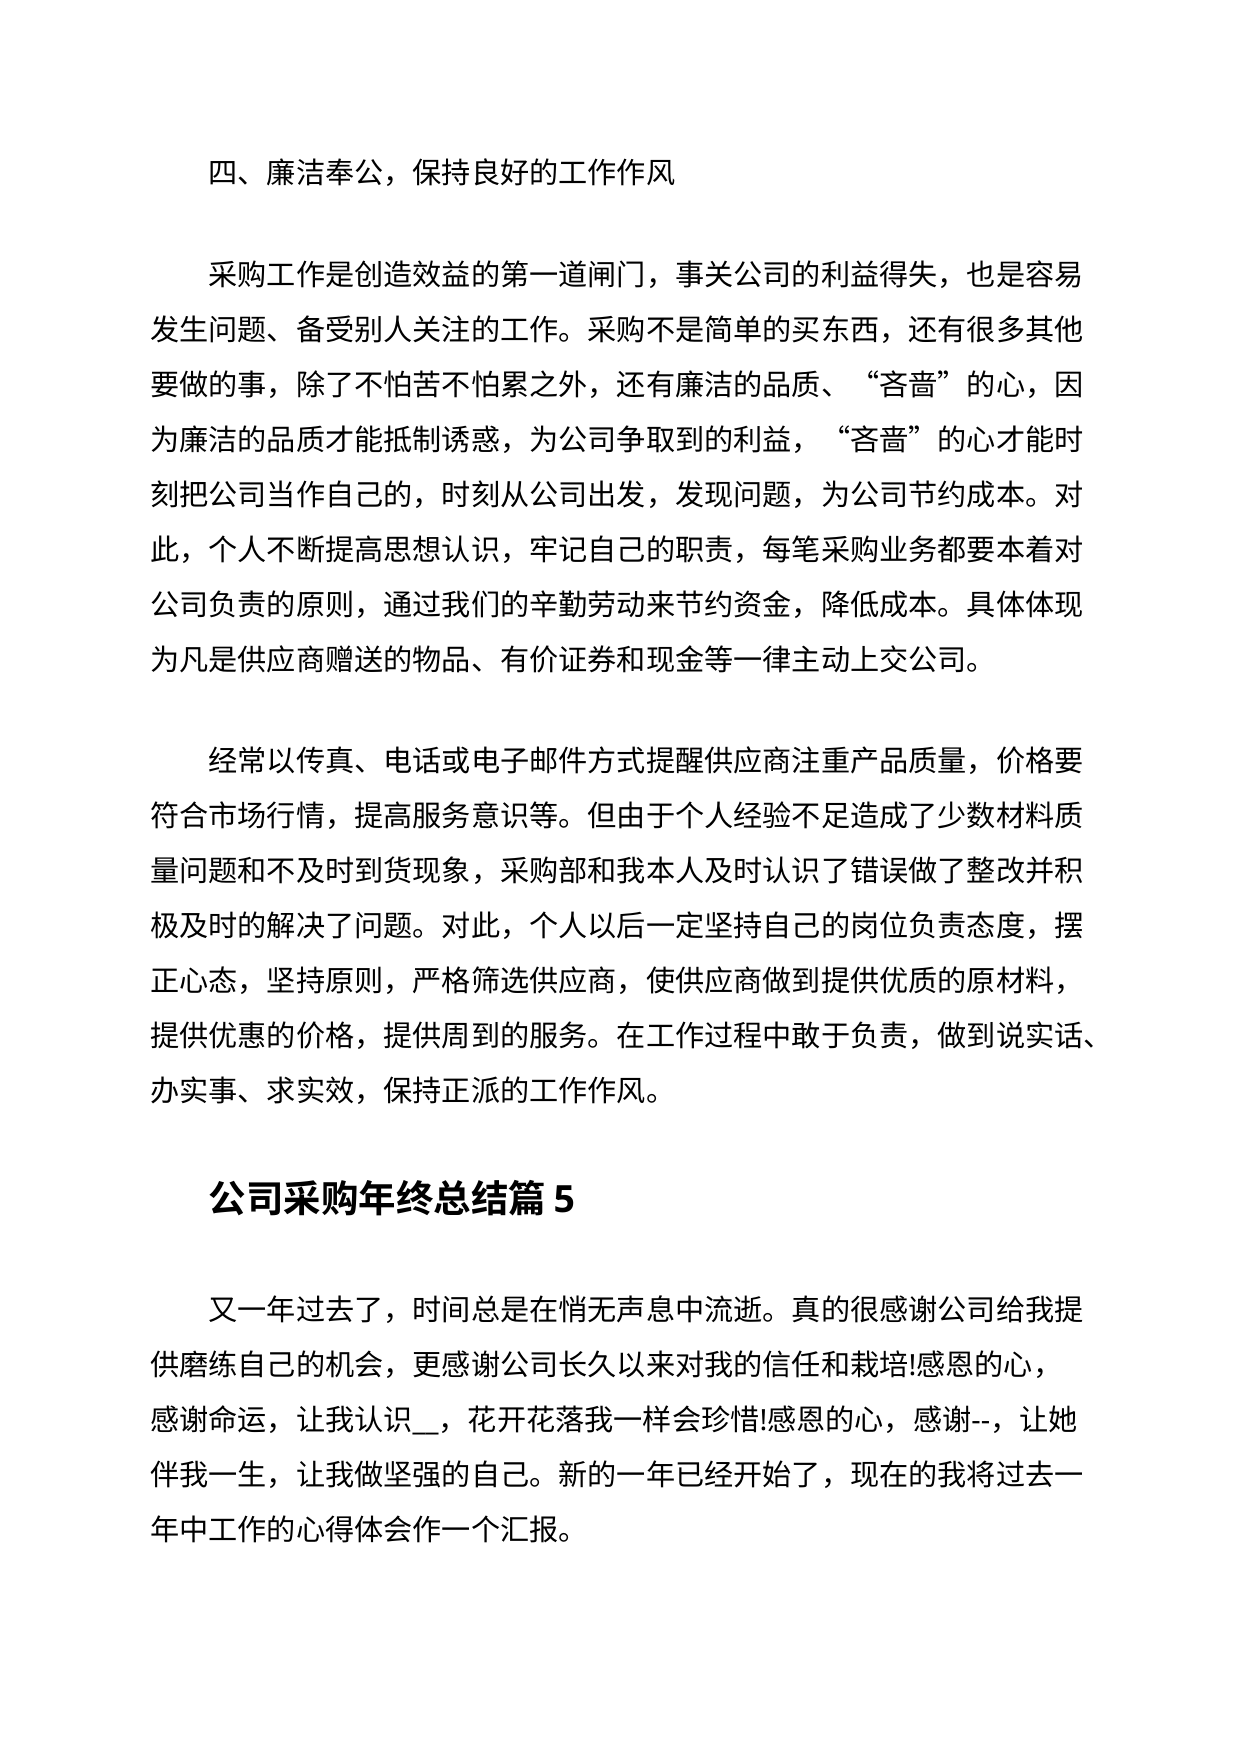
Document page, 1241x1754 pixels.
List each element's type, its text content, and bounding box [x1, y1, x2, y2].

text 公司采购年终总结篇5 [150, 1169, 1090, 1223]
text 采购工作是创造效益的第一道闸门，事关公司的利益得失，也是容易发生问题、备受别人关注的工作。采购不是简单的买东西，还有很多其他要做的事，除了不怕苦不怕累之外，还有廉洁的品质、“吝啬”的心，因为廉洁的品质才能抵制诱惑，为公司争取到的利益，“吝啬”的心才能时刻把公司当作自己的，时刻从公司出发，发现问题，为公司节约成本。对此，个人不断提高思想认识，牢记自己的职责，每笔采购业务都要本着对公司负责的原则，通过我们的辛勤劳动来节约资金，降低成本。具体体现为凡是供应商赠送的物品、有价证券和现金等一律主动上交公司。 [150, 252, 1090, 678]
text 四、廉洁奉公，保持良好的工作作风 [150, 150, 1090, 192]
text 又一年过去了，时间总是在悄无声息中流逝。真的很感谢公司给我提供磨练自己的机会，更感谢公司长久以来对我的信任和栽培!感恩的心，感谢命运，让我认识__，花开花落我一样会珍惜!感恩的心，感谢--，让她伴我一生，让我做坚强的自己。新的一年已经开始了，现在的我将过去一年中工作的心得体会作一个汇报。 [150, 1287, 1090, 1549]
text 经常以传真、电话或电子邮件方式提醒供应商注重产品质量，价格要符合市场行情，提高服务意识等。但由于个人经验不足造成了少数材料质量问题和不及时到货现象，采购部和我本人及时认识了错误做了整改并积极及时的解决了问题。对此，个人以后一定坚持自己的岗位负责态度，摆正心态，坚持原则，严格筛选供应商，使供应商做到提供优质的原材料，提供优惠的价格，提供周到的服务。在工作过程中敢于负责，做到说实话、办实事、求实效，保持正派的工作作风。 [150, 738, 1090, 1109]
